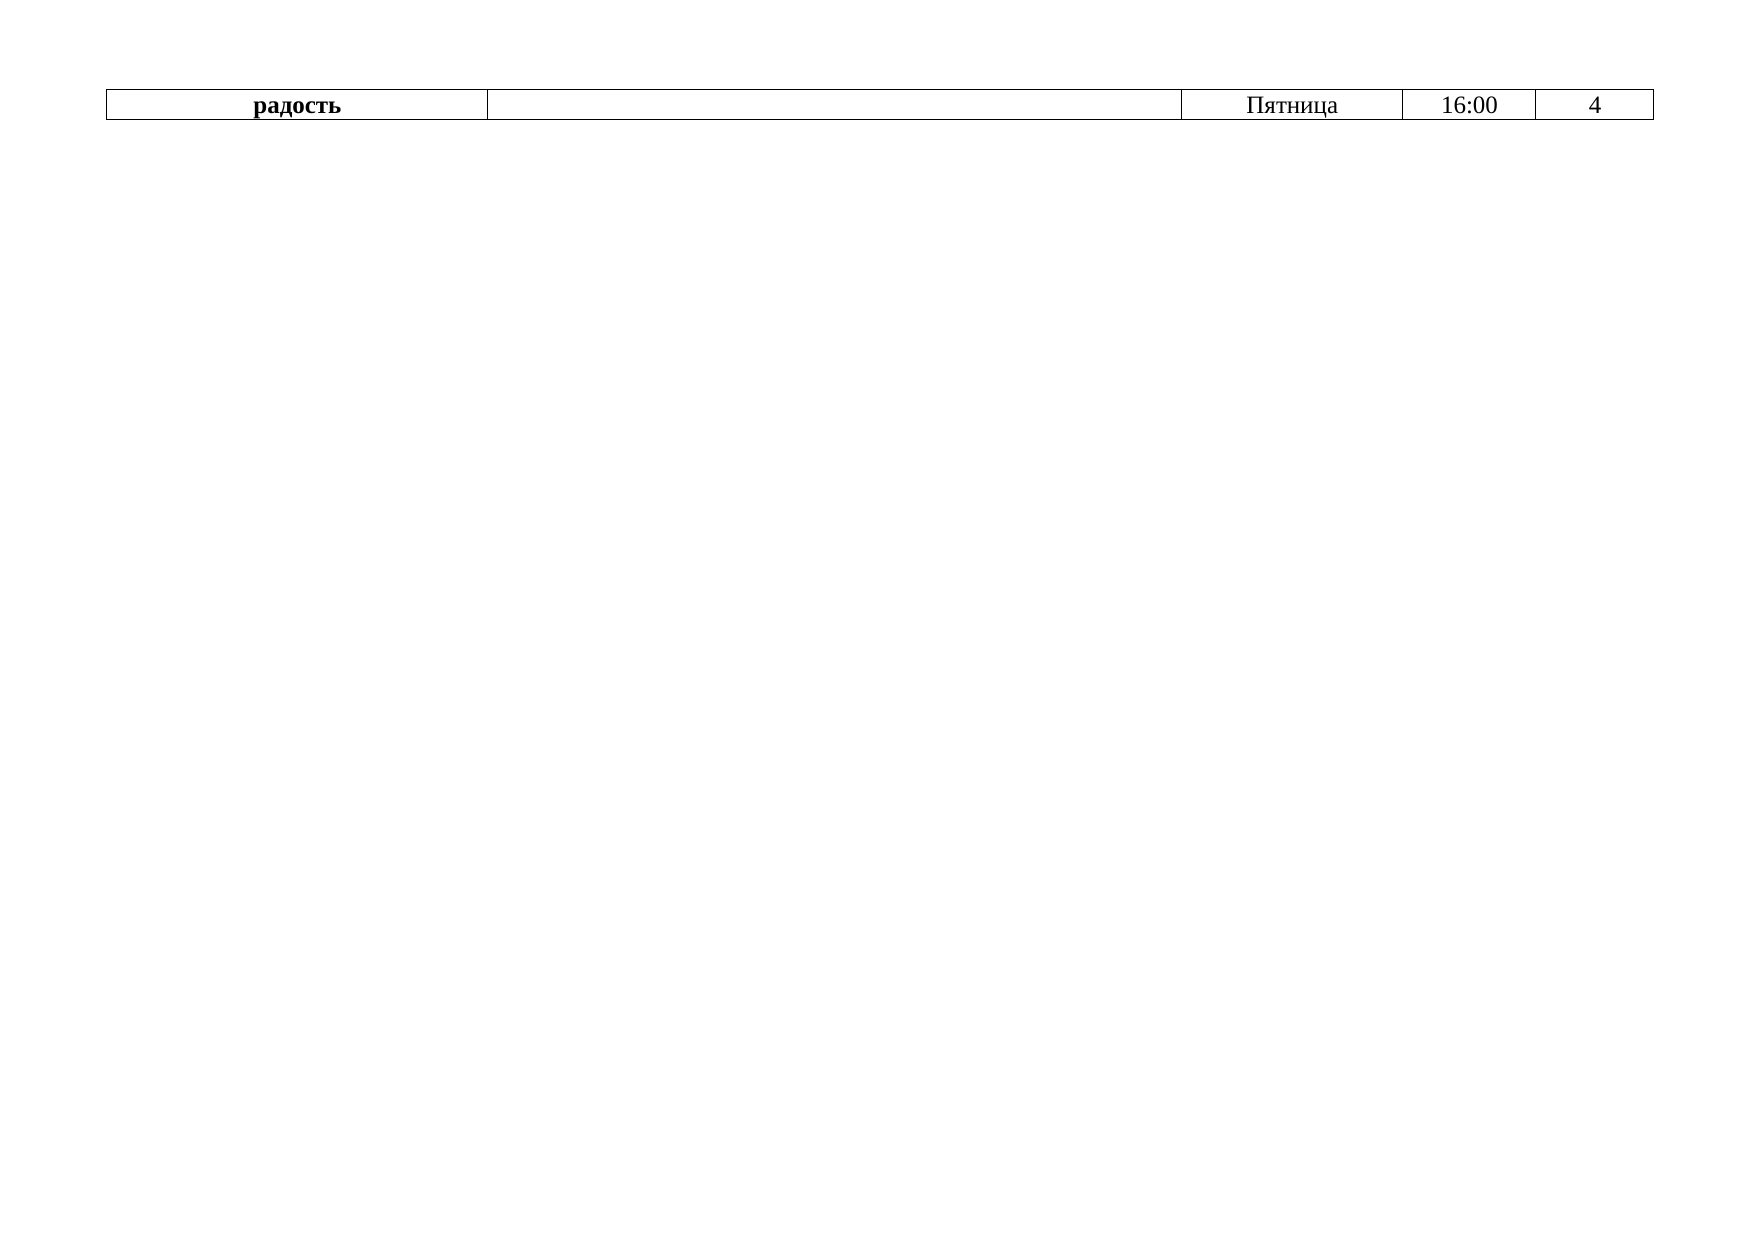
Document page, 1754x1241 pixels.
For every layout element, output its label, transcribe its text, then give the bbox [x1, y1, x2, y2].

table_cell Пятница [1182, 90, 1402, 118]
table_cell 4 [1536, 90, 1653, 118]
table_cell [488, 90, 1181, 118]
table_cell 16:00 [1403, 90, 1535, 118]
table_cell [107, 90, 487, 118]
